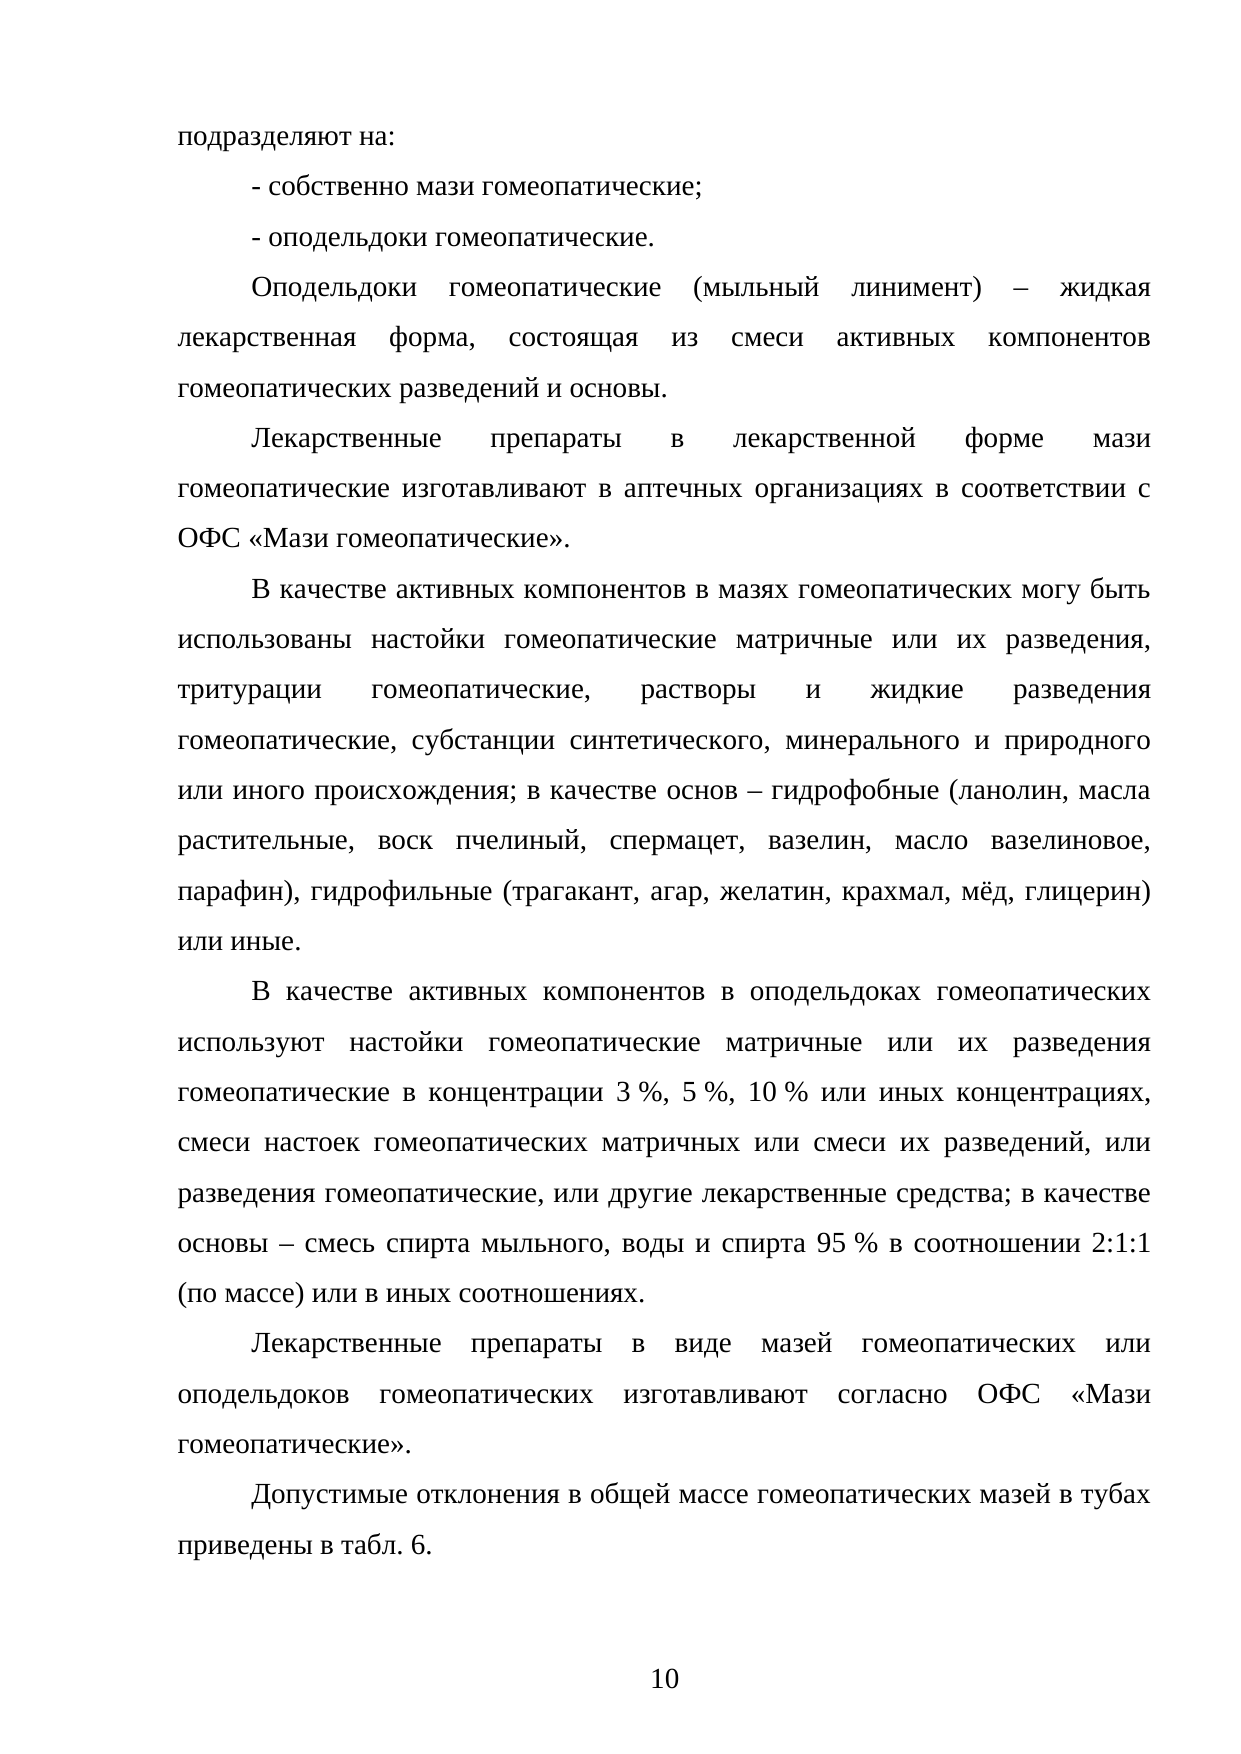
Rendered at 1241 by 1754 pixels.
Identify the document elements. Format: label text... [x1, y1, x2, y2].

text Оподельдоки гомеопатические (мыльный линимент) – жидкая лекарственная форма, состоящая из смеси активных компонентов гомеопатических разведений и основы. [177, 269, 1152, 403]
text - оподельдоки гомеопатические. [177, 219, 1152, 252]
text Допустимые отклонения в общей массе гомеопатических мазей в тубах приведены в табл. 6. [177, 1477, 1152, 1560]
text В качестве активных компонентов в оподельдоках гомеопатических используют настойки гомеопатические матричные или их разведения гомеопатические в концентрации 3 %, 5 %, 10 % или иных концентрациях, смеси настоек гомеопатических матричных или смеси их разведений, или разведения гомеопатические, или другие лекарственные средства; в качестве основы – смесь спирта мыльного, воды и спирта 95 % в соотношении 2:1:1 (по массе) или в иных соотношениях. [177, 973, 1152, 1309]
text Лекарственные препараты в виде мазей гомеопатических или оподельдоков гомеопатических изготавливают согласно ОФС «Мази гомеопатические». [177, 1326, 1152, 1460]
text В качестве активных компонентов в мазях гомеопатических могу быть использованы настойки гомеопатические матричные или их разведения, тритурации гомеопатические, растворы и жидкие разведения гомеопатические, субстанции синтетического, минерального и природного или иного происхождения; в качестве основ – гидрофобные (ланолин, масла растительные, воск пчелиный, спермацет, вазелин, масло вазелиновое, парафин), гидрофильные (трагакант, агар, желатин, крахмал, мёд, глицерин) или иные. [177, 571, 1152, 957]
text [177, 118, 1152, 152]
text - собственно мази гомеопатические; [177, 168, 1152, 202]
text Лекарственные препараты в лекарственной форме мази гомеопатические изготавливают в аптечных организациях в соответствии с ОФС «Мази гомеопатические». [177, 420, 1152, 554]
